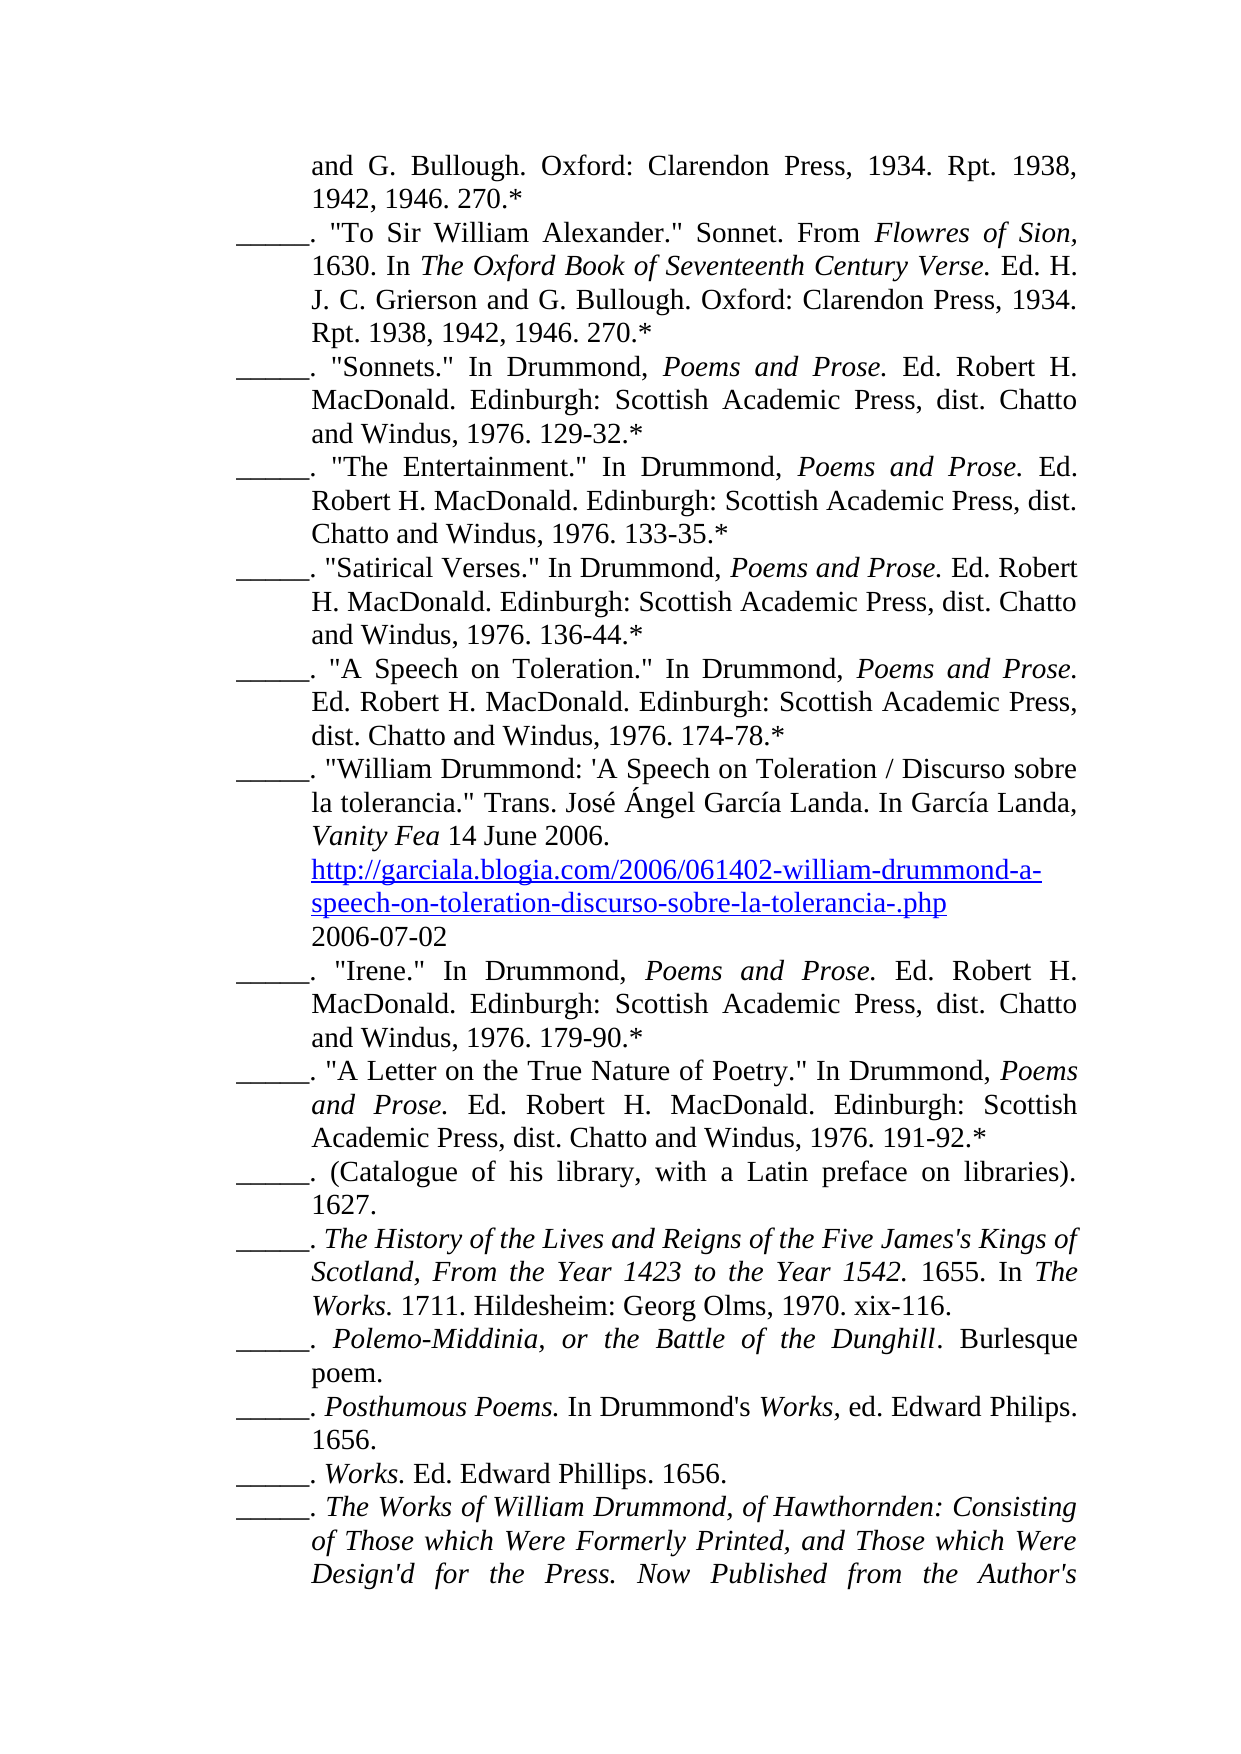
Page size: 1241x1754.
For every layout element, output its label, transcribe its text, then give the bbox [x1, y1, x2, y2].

text _____. Posthumous Poems. In Drummond's Works, ed. Edward Philips. 1656. [236, 1389, 1078, 1456]
text _____. "A Speech on Toleration." In Drummond, Poems and Prose. Ed. Robert H. MacDonald. Edinburgh: Scottish Academic Press, dist. Chatto and Windus, 1976. 174-78.* [236, 651, 1078, 751]
text _____. "Irene." In Drummond, Poems and Prose. Ed. Robert H. MacDonald. Edinburgh: Scottish Academic Press, dist. Chatto and Windus, 1976. 179-90.* [236, 953, 1078, 1053]
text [236, 148, 1078, 215]
text _____. The History of the Lives and Reigns of the Five James's Kings of Scotland, From the Year 1423 to the Year 1542. 1655. In The Works. 1711. Hildesheim: Georg Olms, 1970. xix-116. [236, 1221, 1078, 1322]
text 2006-07-02 [236, 919, 1078, 953]
text _____. "Satirical Verses." In Drummond, Poems and Prose. Ed. Robert H. MacDonald. Edinburgh: Scottish Academic Press, dist. Chatto and Windus, 1976. 136-44.* [236, 550, 1078, 651]
text _____. Works. Ed. Edward Phillips. 1656. [236, 1456, 1078, 1489]
text _____. "Sonnets." In Drummond, Poems and Prose. Ed. Robert H. MacDonald. Edinburgh: Scottish Academic Press, dist. Chatto and Windus, 1976. 129-32.* [236, 349, 1078, 449]
text _____. "A Letter on the True Nature of Poetry." In Drummond, Poems and Prose. Ed. Robert H. MacDonald. Edinburgh: Scottish Academic Press, dist. Chatto and Windus, 1976. 191-92.* [236, 1053, 1078, 1154]
text _____. "To Sir William Alexander." Sonnet. From Flowres of Sion, 1630. In The Oxford Book of Seventeenth Century Verse. Ed. H. J. C. Grierson and G. Bullough. Oxford: Clarendon Press, 1934. Rpt. 1938, 1942, 1946. 270.* [236, 215, 1078, 349]
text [236, 1489, 1078, 1590]
text _____. "The Entertainment." In Drummond, Poems and Prose. Ed. Robert H. MacDonald. Edinburgh: Scottish Academic Press, dist. Chatto and Windus, 1976. 133-35.* [236, 449, 1078, 550]
text _____. Polemo-Middinia, or the Battle of the Dunghill. Burlesque poem. [236, 1322, 1078, 1389]
text _____. (Catalogue of his library, with a Latin preface on libraries). 1627. [236, 1154, 1078, 1221]
text _____. "William Drummond: 'A Speech on Toleration / Discurso sobre la tolerancia." Trans. José Ángel García Landa. In García Landa, Vanity Fea 14 June 2006. [236, 751, 1078, 852]
text http://garciala.blogia.com/2006/061402-william-drummond-a-speech-on-toleration-discurso-sobre-la-tolerancia-.php [236, 852, 1078, 919]
